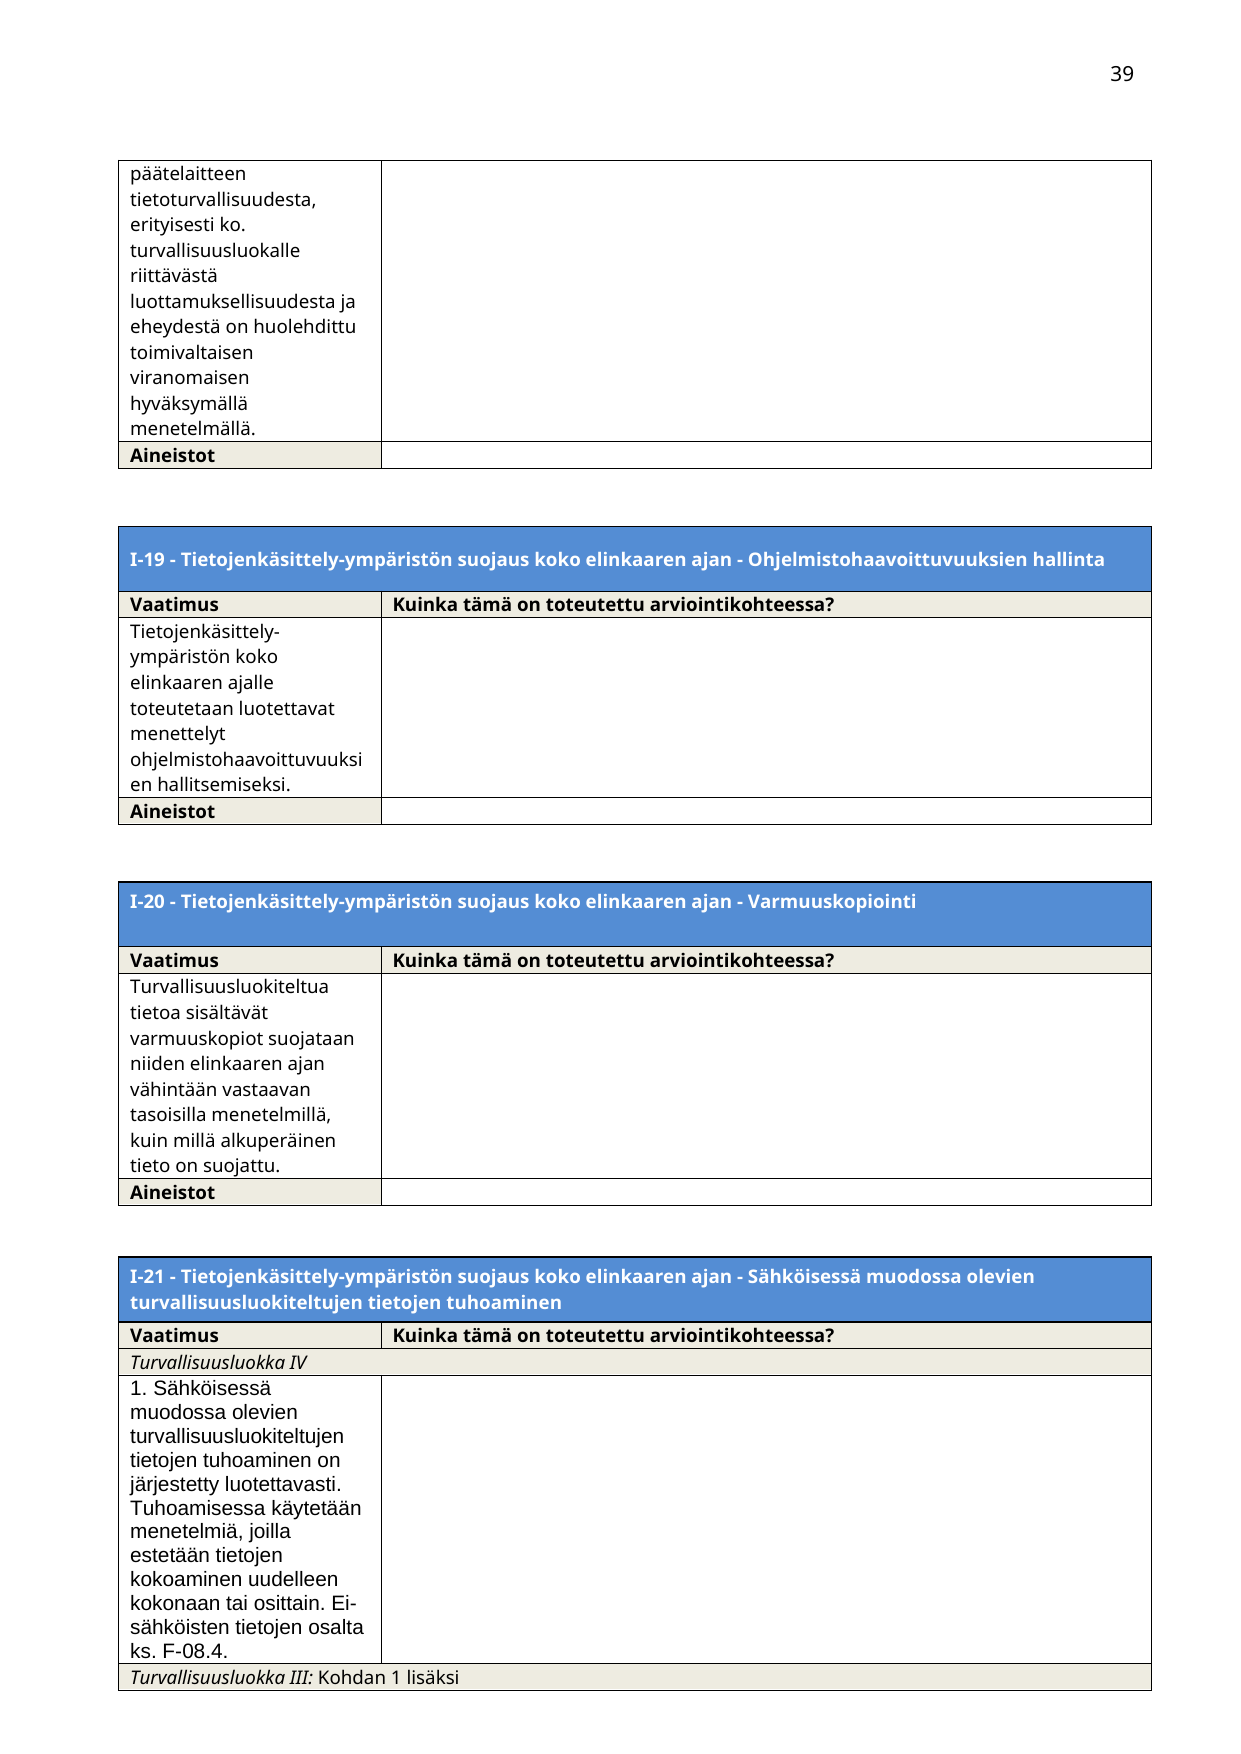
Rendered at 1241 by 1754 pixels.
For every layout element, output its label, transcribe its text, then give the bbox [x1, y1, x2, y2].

table_header I-20 - Tietojenkäsittely-ympäristön suojaus koko elinkaaren ajan - Varmuuskopiointi [119, 883, 1151, 946]
table_cell Kuinka tämä on toteutettu arviointikohteessa? [382, 947, 1151, 973]
table_cell [382, 1376, 1151, 1663]
table_cell [382, 1179, 1151, 1204]
table_cell [382, 974, 1151, 1178]
table_cell Aineistot [119, 798, 381, 823]
table_cell Kuinka tämä on toteutettu arviointikohteessa? [382, 592, 1151, 617]
table_cell Aineistot [119, 1179, 381, 1204]
table_cell Vaatimus [119, 947, 381, 973]
table_cell [382, 161, 1151, 441]
table_cell [382, 442, 1151, 468]
table_cell Vaatimus [119, 592, 381, 617]
table_cell 1. Sähköisessä muodossa olevien turvallisuusluokiteltujen tietojen tuhoaminen on järjestetty luotettavasti. Tuhoamisessa käytetään menetelmiä, joilla estetään tietojen kokoaminen uudelleen kokonaan tai osittain. Ei-sähköisten tietojen osalta ks. F-08.4. [119, 1376, 381, 1663]
table_cell Turvallisuusluokiteltua tietoa sisältävät varmuuskopiot suojataan niiden elinkaaren ajan vähintään vastaavan tasoisilla menetelmillä, kuin millä alkuperäinen tieto on suojattu. [119, 974, 381, 1178]
table_cell Turvallisuusluokka IV [119, 1349, 1151, 1374]
table_header I-19 - Tietojenkäsittely-ympäristön suojaus koko elinkaaren ajan - Ohjelmistohaavoittuvuuksien hallinta [119, 527, 1151, 591]
table_cell [382, 618, 1151, 797]
table_cell Turvallisuusluokka III: Kohdan 1 lisäksi [119, 1664, 1151, 1689]
table_cell Kuinka tämä on toteutettu arviointikohteessa? [382, 1323, 1151, 1348]
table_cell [119, 161, 381, 441]
table_cell [382, 798, 1151, 823]
table_header I-21 - Tietojenkäsittely-ympäristön suojaus koko elinkaaren ajan - Sähköisessä muodossa olevien turvallisuusluokiteltujen tietojen tuhoaminen [119, 1258, 1151, 1321]
table_cell Tietojenkäsittely-ympäristön koko elinkaaren ajalle toteutetaan luotettavat menettelyt ohjelmistohaavoittuvuuksien hallitsemiseksi. [119, 618, 381, 797]
table_cell Aineistot [119, 442, 381, 468]
table_cell Vaatimus [119, 1323, 381, 1348]
